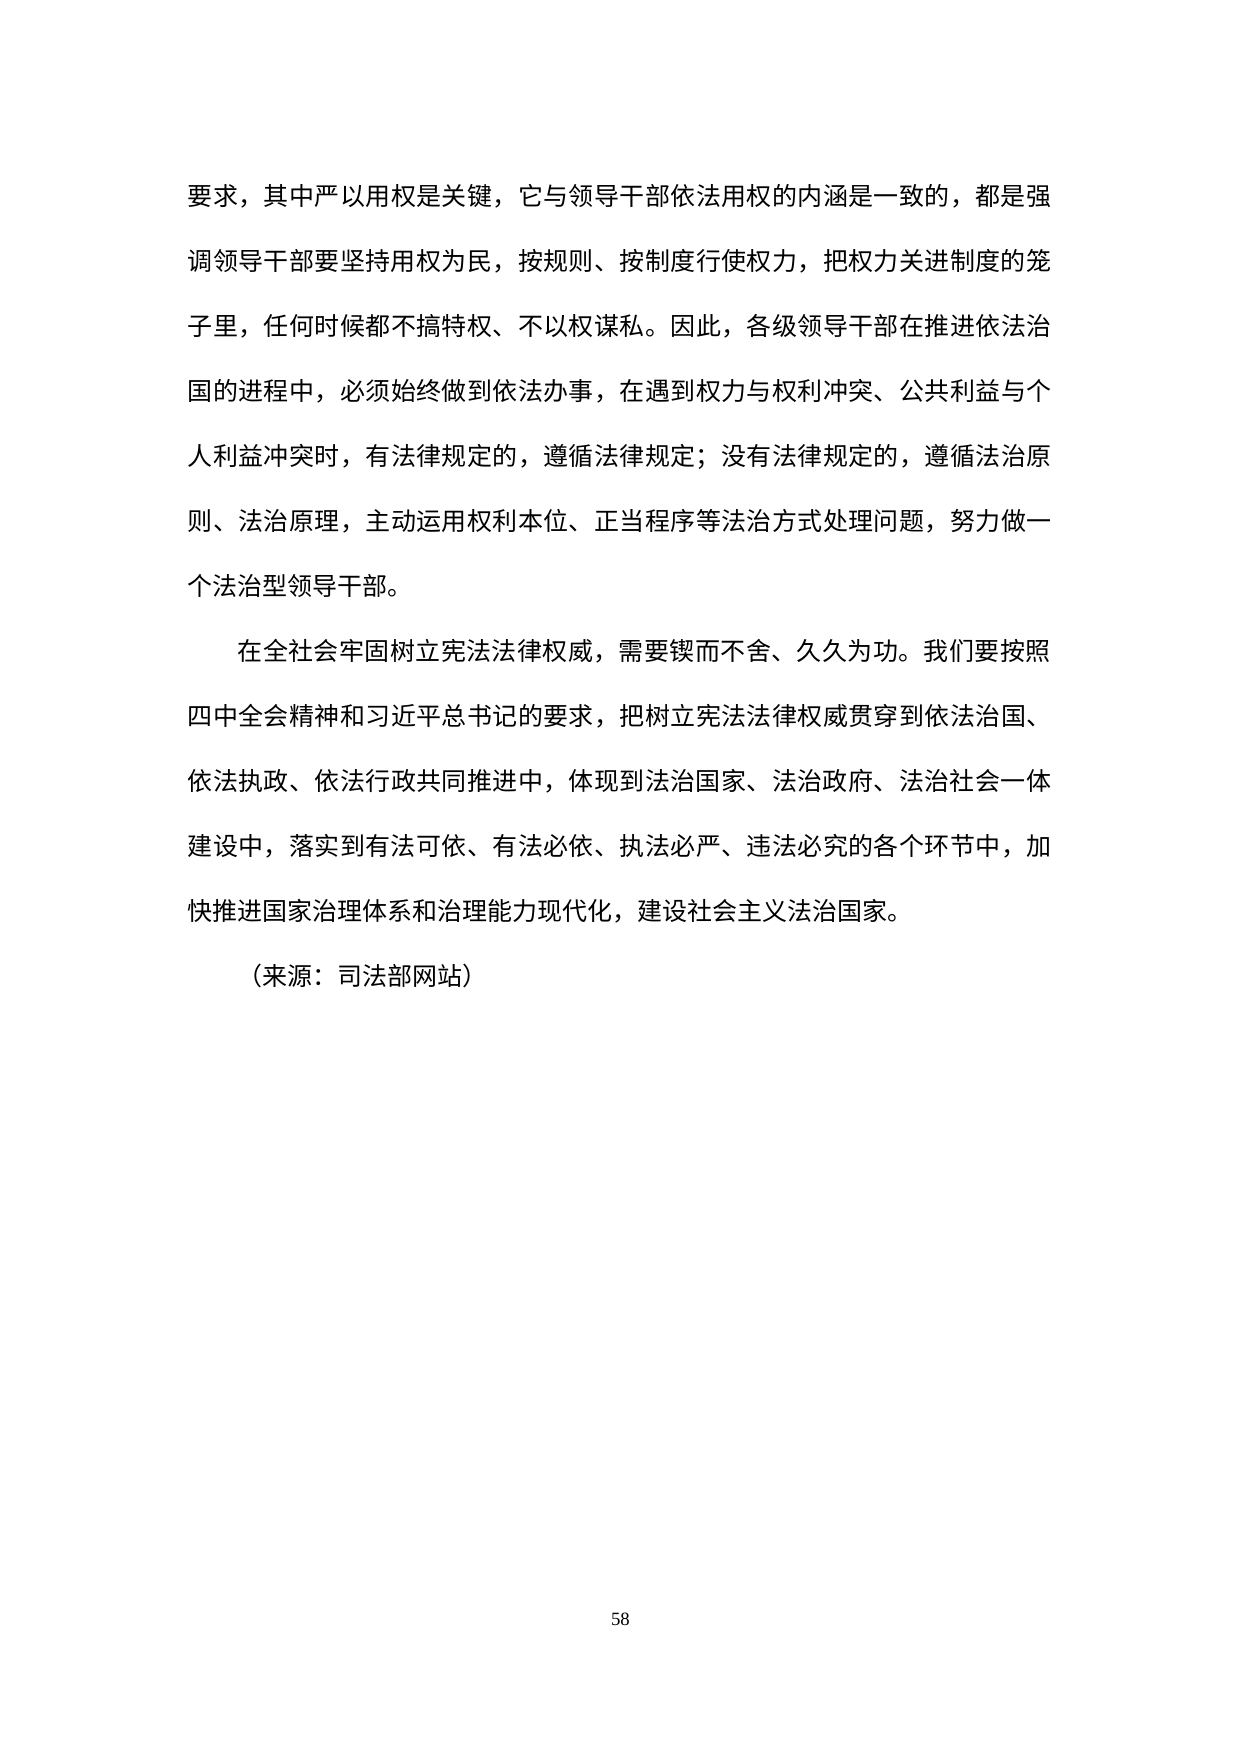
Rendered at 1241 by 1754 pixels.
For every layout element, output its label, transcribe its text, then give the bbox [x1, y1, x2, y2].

text （来源：司法部网站） [187, 942, 1053, 1007]
text 在全社会牢固树立宪法法律权威，需要锲而不舍、久久为功。我们要按照四中全会精神和习近平总书记的要求，把树立宪法法律权威贯穿到依法治国、依法执政、依法行政共同推进中，体现到法治国家、法治政府、法治社会一体建设中，落实到有法可依、有法必依、执法必严、违法必究的各个环节中，加快推进国家治理体系和治理能力现代化，建设社会主义法治国家。 [187, 617, 1053, 942]
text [187, 162, 1053, 617]
